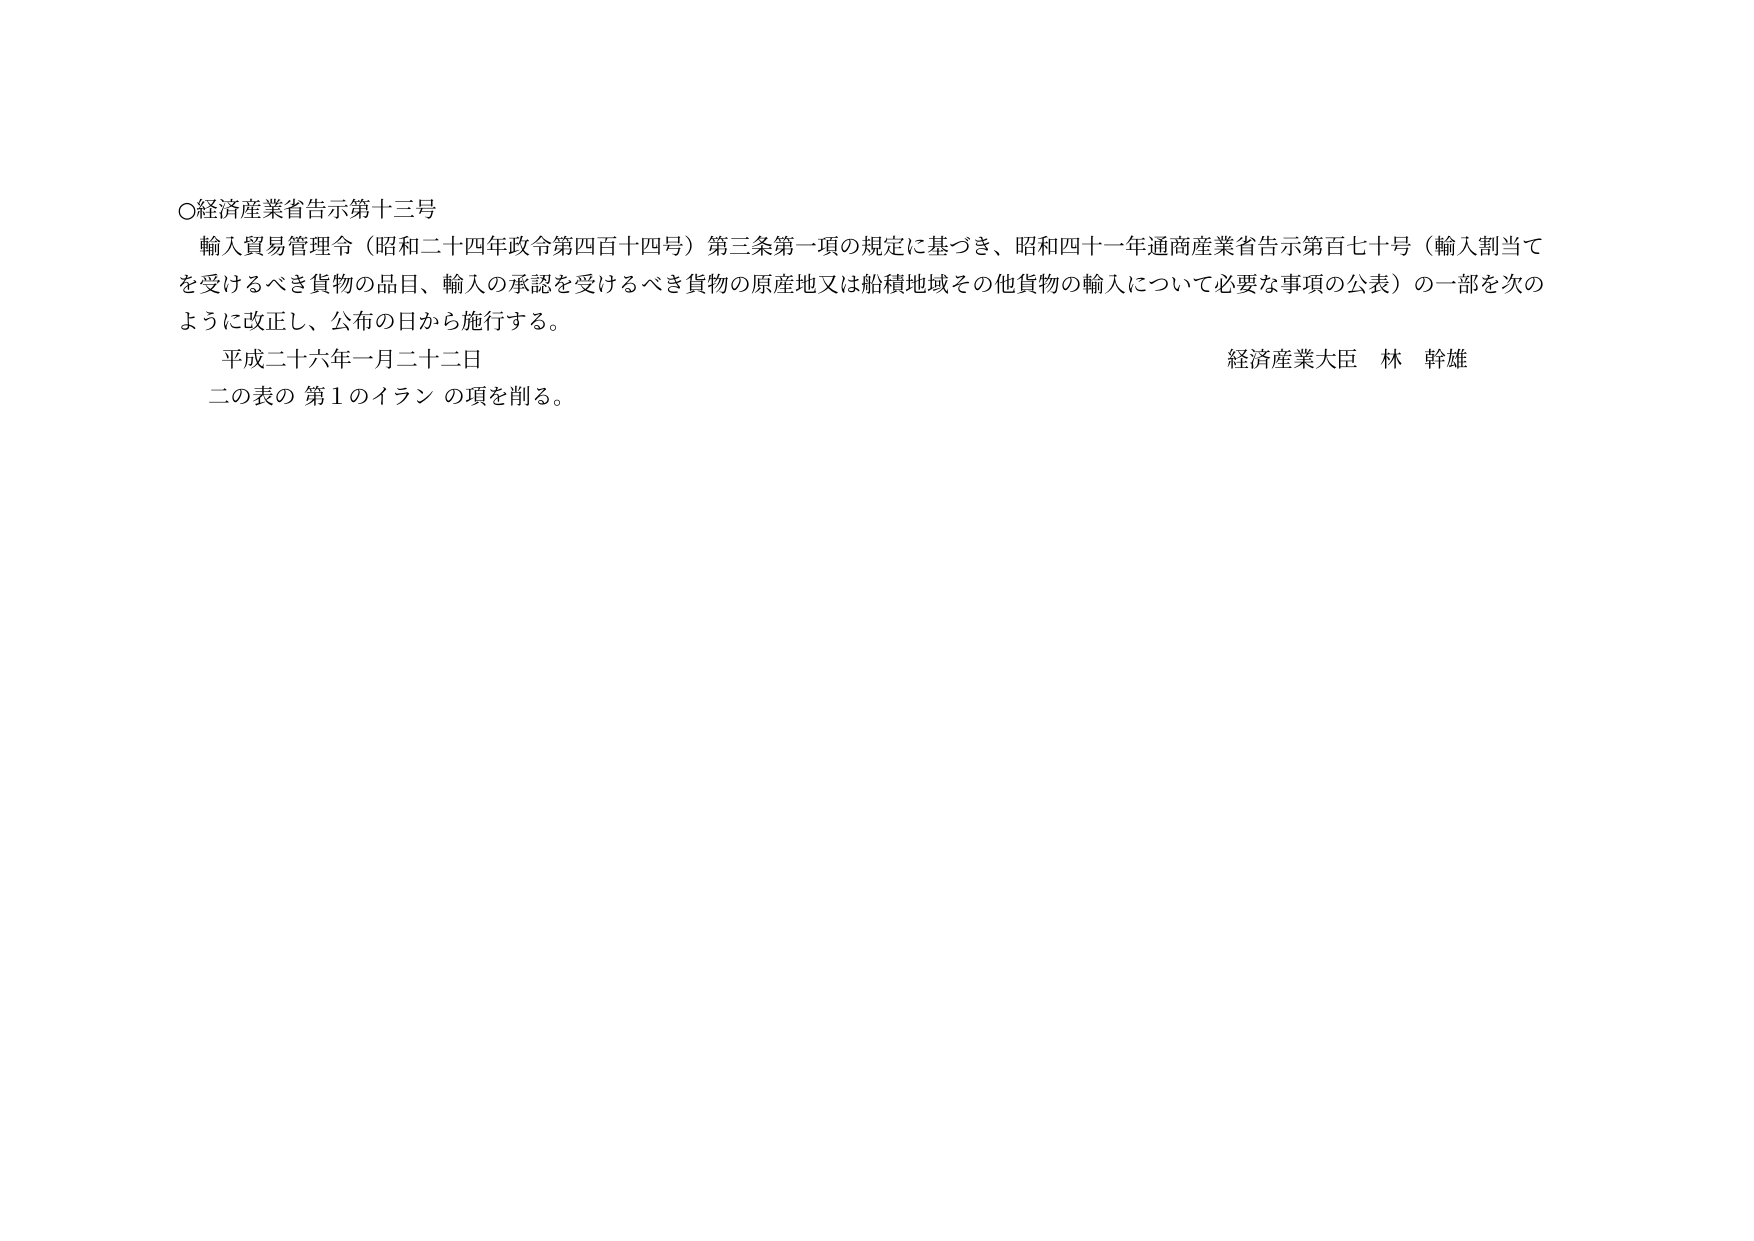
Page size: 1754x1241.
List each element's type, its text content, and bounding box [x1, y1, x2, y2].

table_header の項を削る。 [444, 376, 1551, 414]
table_header 第１のイラン [296, 376, 443, 414]
table_header 二の表の [193, 376, 296, 414]
text ○経済産業省告示第十三号 [177, 189, 1547, 226]
text 輸入貿易管理令（昭和二十四年政令第四百十四号）第三条第一項の規定に基づき、昭和四十一年通商産業省告示第百七十号（輸入割当てを受けるべき貨物の品目、輸入の承認を受けるべき貨物の原産地又は船積地域その他貨物の輸入について必要な事項の公表）の一部を次のように改正し、公布の日から施行する。 [177, 226, 1547, 339]
text 平成二十六年一月二十二日 経済産業大臣 林 幹雄 [221, 339, 1547, 376]
